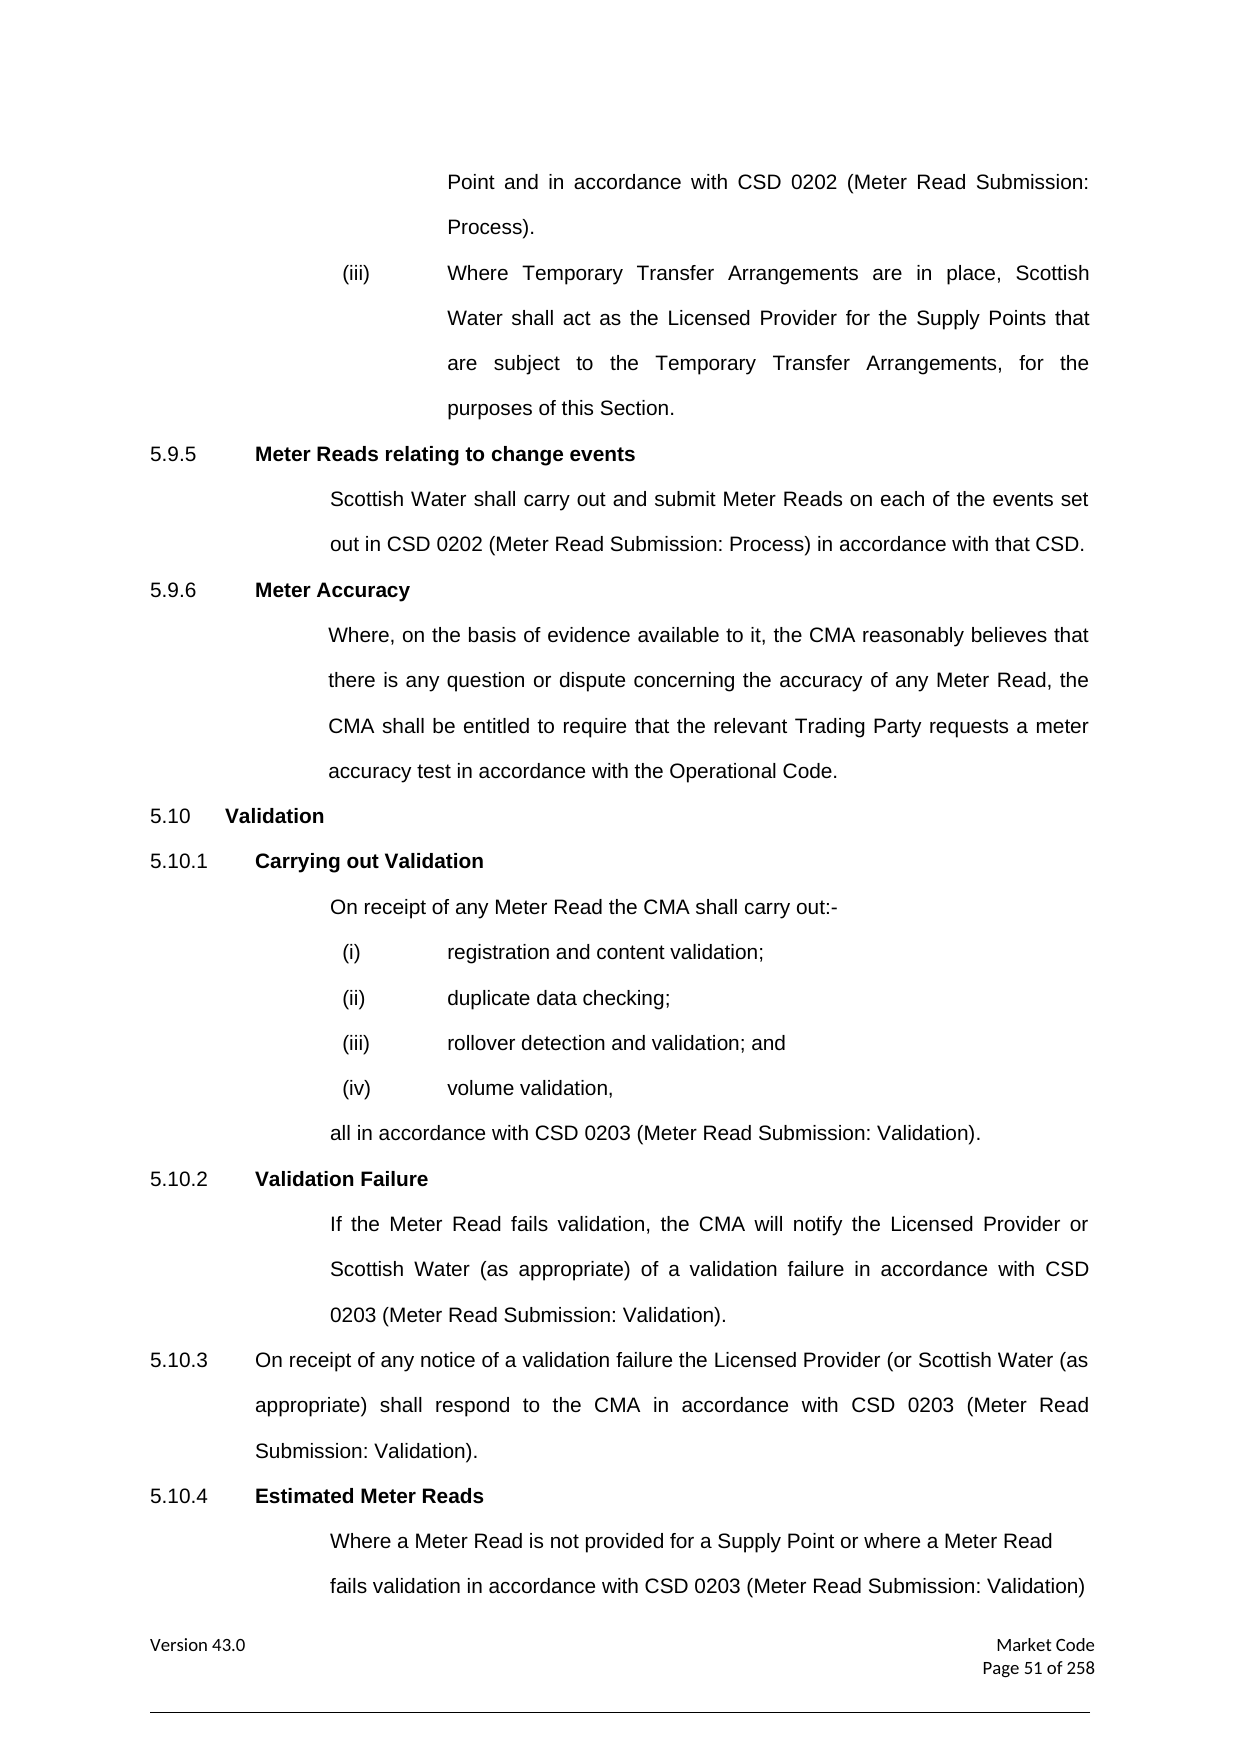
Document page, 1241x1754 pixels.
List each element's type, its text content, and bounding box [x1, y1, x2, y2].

text all in accordance with CSD 0203 (Meter Read Submission: Validation). [330, 1104, 1090, 1150]
text duplicate data checking; [342, 969, 1090, 1014]
text Meter Reads relating to change events [150, 425, 1090, 470]
text On receipt of any notice of a validation failure the Licensed Provider (or Scottish Water (as appropriate) shall respond to the in accordance with CSD 0203 (Meter Read Submission: Validation). [150, 1331, 1090, 1467]
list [330, 1512, 1090, 1603]
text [342, 153, 1090, 244]
text Estimated Meter Reads [150, 1467, 1090, 1512]
text Where Temporary Transfer Arrangements are in place, Scottish Water shall act as the Licensed Provider for the Supply Points that are subject to the Temporary Transfer Arrangements, for the purposes of this Section. [342, 244, 1090, 425]
text Validation Failure [150, 1150, 1090, 1195]
text volume validation, [342, 1059, 1090, 1104]
text registration and content validation; [342, 923, 1090, 969]
text Validation [150, 787, 1090, 833]
text Where, on the basis of evidence available to it, the reasonably believes that there is any question or dispute concerning the accuracy of any Meter Read, the shall be entitled to require that the relevant Trading Party requests a meter accuracy test in accordance with the Operational Code. [328, 606, 1090, 787]
text On receipt of any Meter Read the shall carry out:- [330, 878, 1090, 923]
text If the Meter Read fails validation, the will notify the Licensed Provider or Scottish Water (as appropriate) of a validation failure in accordance with CSD 0203 (Meter Read Submission: Validation). [330, 1195, 1090, 1331]
text rollover detection and validation; and [342, 1014, 1090, 1059]
text Meter Accuracy [150, 561, 1090, 606]
text Carrying out Validation [150, 833, 1090, 878]
text Scottish Water shall carry out and submit Meter Reads on each of the events set out in CSD 0202 (Meter Read Submission: Process) in accordance with that CSD. [330, 470, 1090, 561]
